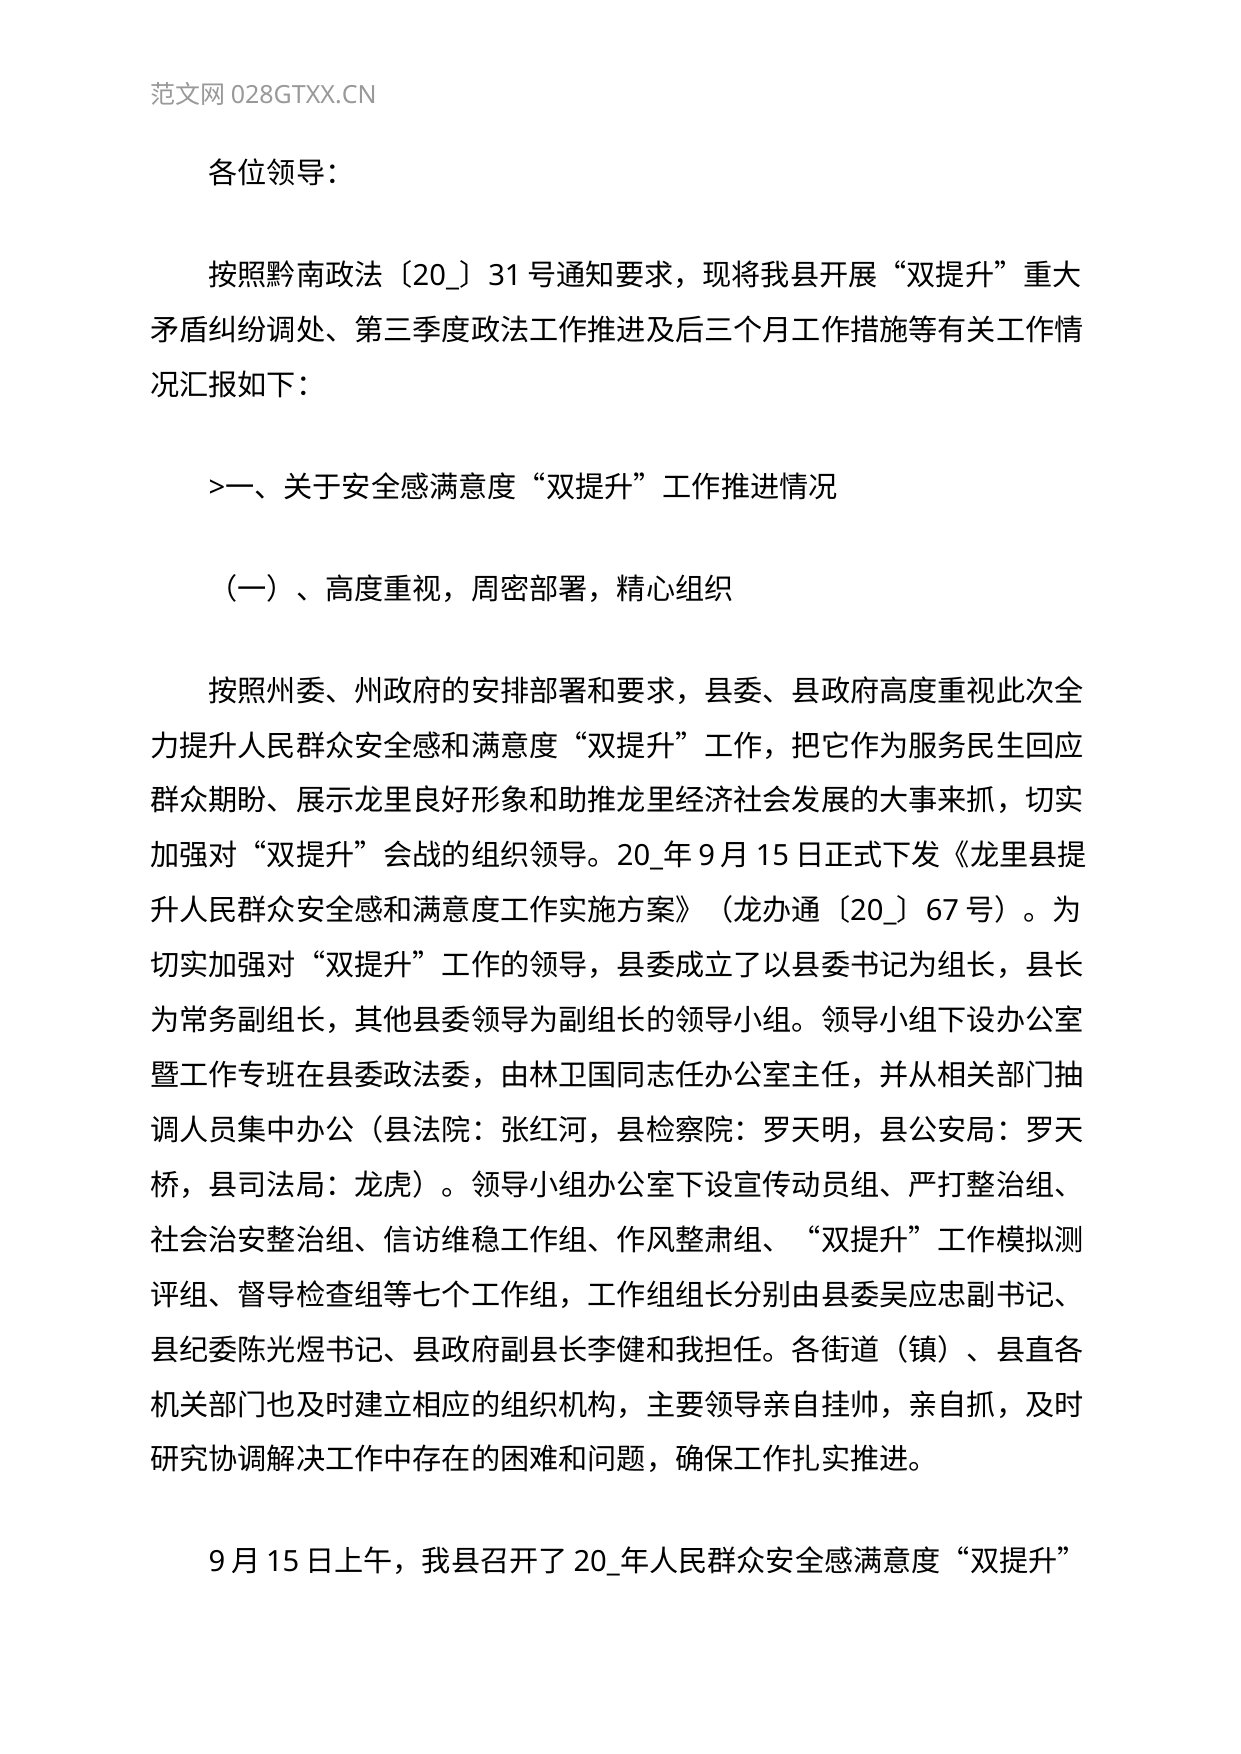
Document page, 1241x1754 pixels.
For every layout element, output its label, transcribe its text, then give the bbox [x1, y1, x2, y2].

text 各位领导： [150, 150, 1090, 192]
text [150, 1538, 1090, 1580]
text >一、关于安全感满意度“双提升”工作推进情况 [150, 463, 1090, 506]
text 按照州委、州政府的安排部署和要求，县委、县政府高度重视此次全力提升人民群众安全感和满意度“双提升”工作，把它作为服务民生回应群众期盼、展示龙里良好形象和助推龙里经济社会发展的大事来抓，切实加强对“双提升”会战的组织领导。20_年9月15日正式下发《龙里县提升人民群众安全感和满意度工作实施方案》（龙办通〔20_〕67号）。为切实加强对“双提升”工作的领导，县委成立了以县委书记为组长，县长为常务副组长，其他县委领导为副组长的领导小组。领导小组下设办公室暨工作专班在县委政法委，由林卫国同志任办公室主任，并从相关部门抽调人员集中办公（县法院：张红河，县检察院：罗天明，县公安局：罗天桥，县司法局：龙虎）。领导小组办公室下设宣传动员组、严打整治组、社会治安整治组、信访维稳工作组、作风整肃组、“双提升”工作模拟测评组、督导检查组等七个工作组，工作组组长分别由县委吴应忠副书记、县纪委陈光煜书记、县政府副县长李健和我担任。各街道（镇）、县直各机关部门也及时建立相应的组织机构，主要领导亲自挂帅，亲自抓，及时研究协调解决工作中存在的困难和问题，确保工作扎实推进。 [150, 667, 1090, 1478]
text （一）、高度重视，周密部署，精心组织 [150, 565, 1090, 608]
text 按照黔南政法〔20_〕31号通知要求，现将我县开展“双提升”重大矛盾纠纷调处、第三季度政法工作推进及后三个月工作措施等有关工作情况汇报如下： [150, 252, 1090, 404]
